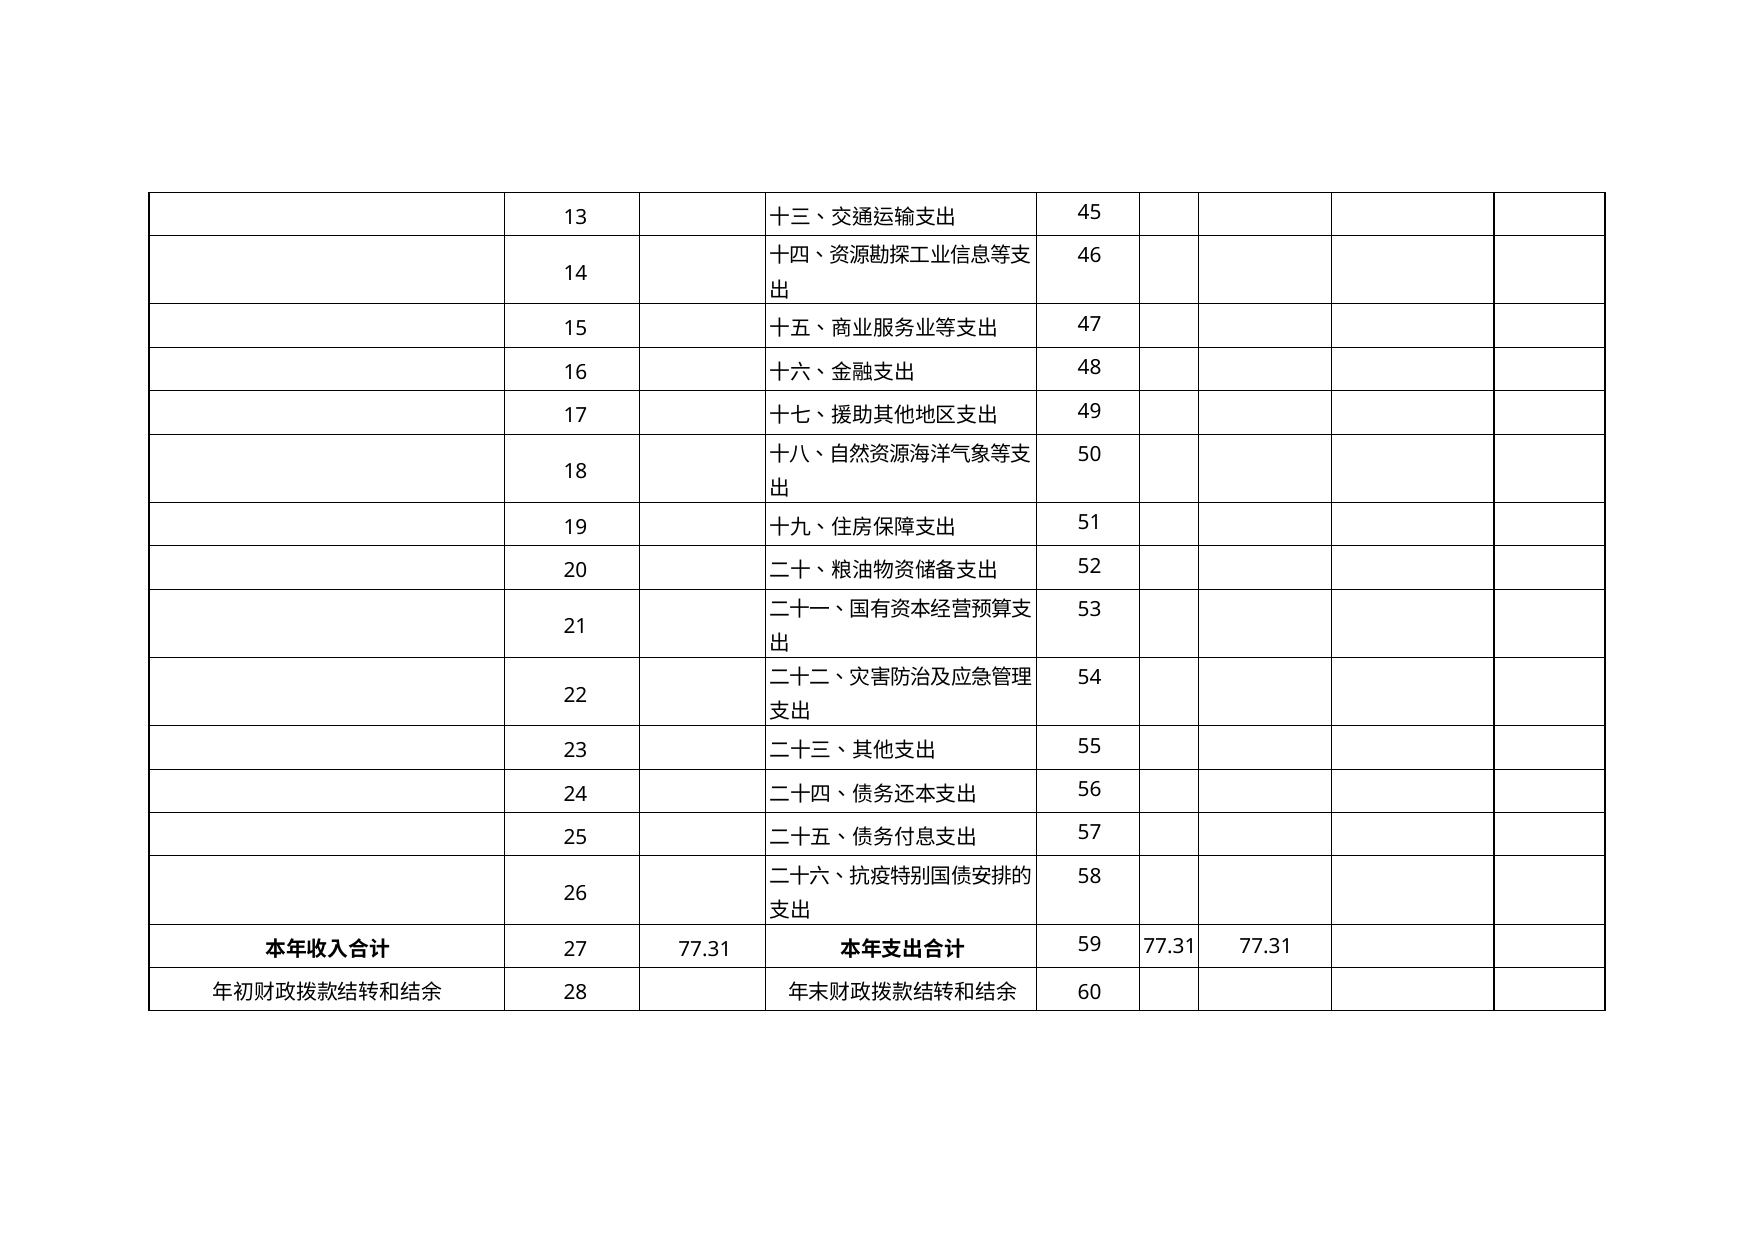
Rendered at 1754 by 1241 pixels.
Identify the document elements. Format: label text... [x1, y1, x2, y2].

table_cell [1332, 590, 1493, 657]
table_cell [1199, 590, 1331, 657]
table_cell 60 [1037, 968, 1139, 1010]
table_cell 52 [1037, 546, 1139, 588]
table_cell 二十一、国有资本经营预算支 出 [766, 590, 1036, 657]
table_cell [150, 726, 504, 768]
table_header 13 [505, 193, 639, 235]
table_cell [150, 590, 504, 657]
table_header 十三、交通运输支出 [766, 193, 1036, 235]
table_cell [1332, 236, 1493, 303]
table_cell 26 [505, 856, 639, 923]
table_cell [1495, 813, 1604, 855]
table_cell [1495, 236, 1604, 303]
table_cell [1332, 435, 1493, 502]
table_cell [1199, 770, 1331, 812]
table_cell [640, 590, 765, 657]
table_cell [1140, 348, 1198, 390]
table_cell [1495, 925, 1604, 967]
table_cell 二十四、债务还本支出 [766, 770, 1036, 812]
table_cell [1332, 503, 1493, 545]
table_cell [1140, 770, 1198, 812]
table_cell 28 [505, 968, 639, 1010]
table_cell [1495, 304, 1604, 347]
table_cell 54 [1037, 658, 1139, 725]
table_cell 二十六、抗疫特别国债安排的 支出 [766, 856, 1036, 923]
table_cell [1199, 236, 1331, 303]
table_cell 56 [1037, 770, 1139, 812]
table_cell 57 [1037, 813, 1139, 855]
table_cell [150, 856, 504, 923]
table_cell 59 [1037, 925, 1139, 967]
table_cell [1332, 348, 1493, 390]
table_cell 十八、自然资源海洋气象等支 出 [766, 435, 1036, 502]
table_cell 15 [505, 304, 639, 347]
table_cell [1332, 546, 1493, 588]
table_cell 18 [505, 435, 639, 502]
table_header 45 [1037, 193, 1139, 235]
table_cell [1332, 726, 1493, 768]
table_cell [640, 813, 765, 855]
table_cell [1140, 726, 1198, 768]
table_cell 二十三、其他支出 [766, 726, 1036, 768]
table_cell [1199, 813, 1331, 855]
table_cell 23 [505, 726, 639, 768]
table_cell [1199, 546, 1331, 588]
table_cell [640, 435, 765, 502]
table_cell [1140, 391, 1198, 433]
table_cell 二十、粮油物资储备支出 [766, 546, 1036, 588]
table_cell [1332, 770, 1493, 812]
table_cell 51 [1037, 503, 1139, 545]
table_cell [1332, 813, 1493, 855]
table_cell [640, 304, 765, 347]
table_cell [640, 968, 765, 1010]
table_cell [1140, 304, 1198, 347]
table_cell [1140, 856, 1198, 923]
table_cell 20 [505, 546, 639, 588]
table_cell [640, 770, 765, 812]
table_cell [1199, 304, 1331, 347]
table_cell 17 [505, 391, 639, 433]
table_cell 77.31 [1199, 925, 1331, 967]
table_cell [1495, 968, 1604, 1010]
table_cell 53 [1037, 590, 1139, 657]
table_cell 二十二、灾害防治及应急管理 支出 [766, 658, 1036, 725]
table_cell 十五、商业服务业等支出 [766, 304, 1036, 347]
table_cell [1495, 546, 1604, 588]
table_cell [640, 726, 765, 768]
table_cell [1495, 770, 1604, 812]
table_cell 本年支出合计 [766, 925, 1036, 967]
table_cell [1495, 658, 1604, 725]
table_cell 19 [505, 503, 639, 545]
table_cell 47 [1037, 304, 1139, 347]
table_header [150, 193, 504, 235]
table_cell 77.31 [1140, 925, 1198, 967]
table_cell [150, 658, 504, 725]
table_cell [1332, 391, 1493, 433]
table_cell 年初财政拨款结转和结余 [150, 968, 504, 1010]
table_cell 27 [505, 925, 639, 967]
table_cell [1140, 968, 1198, 1010]
table_cell [640, 546, 765, 588]
table_cell [1495, 503, 1604, 545]
table_cell 50 [1037, 435, 1139, 502]
table_cell 49 [1037, 391, 1139, 433]
table_cell [1199, 503, 1331, 545]
table_cell [1199, 856, 1331, 923]
table_cell 十六、金融支出 [766, 348, 1036, 390]
table_cell [640, 348, 765, 390]
table_cell [1495, 726, 1604, 768]
table_cell [1332, 304, 1493, 347]
table_cell 22 [505, 658, 639, 725]
table_cell [1140, 658, 1198, 725]
table_cell [150, 348, 504, 390]
table_cell 二十五、债务付息支出 [766, 813, 1036, 855]
table_cell [1332, 658, 1493, 725]
table_cell [1140, 435, 1198, 502]
table_cell [640, 503, 765, 545]
table_cell [1199, 435, 1331, 502]
table_cell 年末财政拨款结转和结余 [766, 968, 1036, 1010]
table_cell 21 [505, 590, 639, 657]
table_cell [1495, 391, 1604, 433]
table_cell [1140, 503, 1198, 545]
table_cell 55 [1037, 726, 1139, 768]
table_cell 24 [505, 770, 639, 812]
table_cell [150, 546, 504, 588]
table_header [1140, 193, 1198, 235]
table_cell [1140, 236, 1198, 303]
table_cell [150, 236, 504, 303]
table_cell [1199, 658, 1331, 725]
table_cell 十四、资源勘探工业信息等支 出 [766, 236, 1036, 303]
table_cell 14 [505, 236, 639, 303]
table_cell [1332, 968, 1493, 1010]
table_cell [1495, 856, 1604, 923]
table_cell 16 [505, 348, 639, 390]
table_cell 本年收入合计 [150, 925, 504, 967]
table_cell 十九、住房保障支出 [766, 503, 1036, 545]
table_cell [1199, 391, 1331, 433]
table_header [1332, 193, 1493, 235]
table_cell [1332, 925, 1493, 967]
table_cell [150, 304, 504, 347]
table_cell [640, 391, 765, 433]
table_cell [1199, 726, 1331, 768]
table_cell [150, 813, 504, 855]
table_cell 58 [1037, 856, 1139, 923]
table_cell [1332, 856, 1493, 923]
table_cell 48 [1037, 348, 1139, 390]
table_cell [1199, 348, 1331, 390]
table_cell [1140, 590, 1198, 657]
table_header [1495, 193, 1604, 235]
table_cell 77.31 [640, 925, 765, 967]
table_cell [1495, 348, 1604, 390]
table_cell [150, 391, 504, 433]
table_cell 25 [505, 813, 639, 855]
table_cell [1140, 813, 1198, 855]
table_cell [150, 435, 504, 502]
table_cell [1140, 546, 1198, 588]
table_cell 十七、援助其他地区支出 [766, 391, 1036, 433]
table_cell [1495, 435, 1604, 502]
table_header [1199, 193, 1331, 235]
table_cell [1199, 968, 1331, 1010]
table_cell [640, 658, 765, 725]
table_cell [640, 856, 765, 923]
table_cell 46 [1037, 236, 1139, 303]
table_cell [1495, 590, 1604, 657]
table_cell [150, 770, 504, 812]
table_cell [150, 503, 504, 545]
table_cell [640, 236, 765, 303]
table_header [640, 193, 765, 235]
